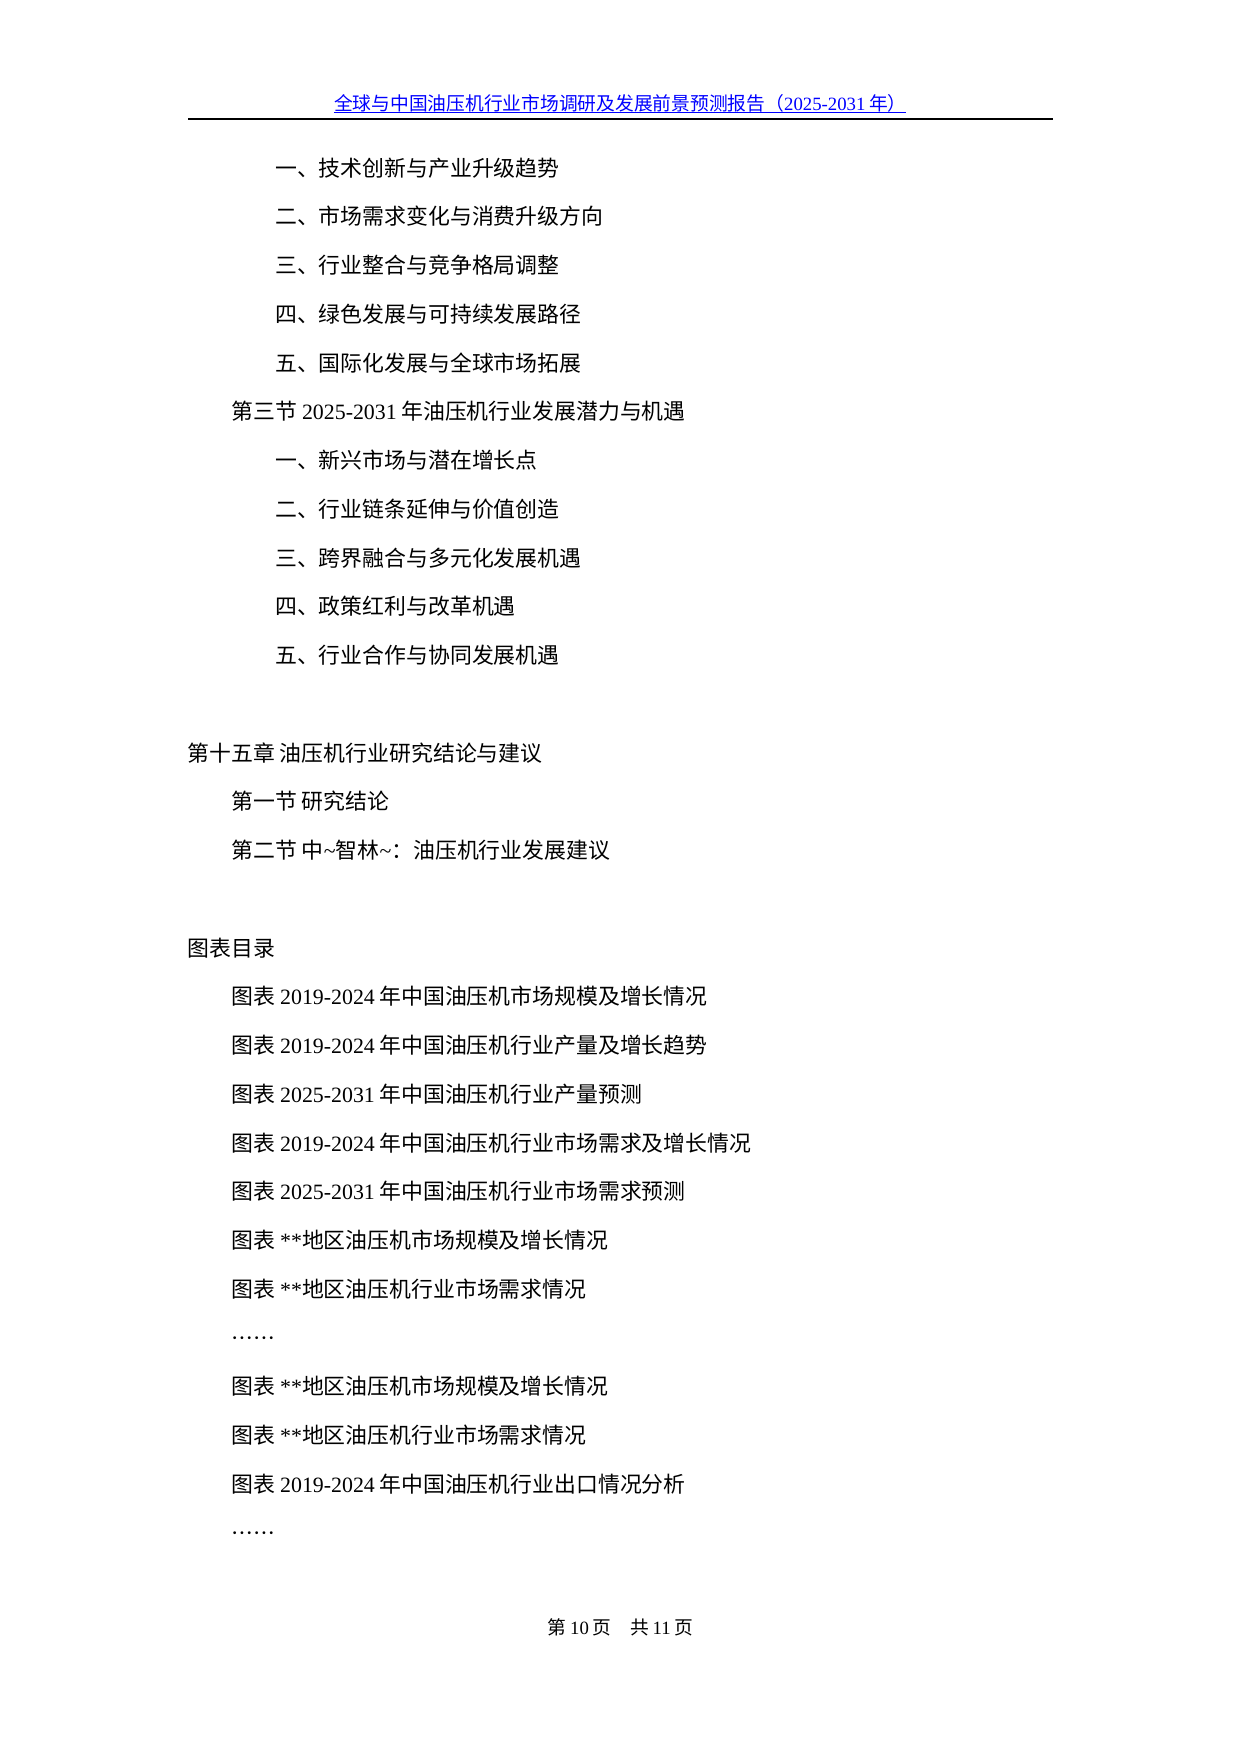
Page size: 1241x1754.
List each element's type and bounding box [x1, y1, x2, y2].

text [187, 150, 1053, 1548]
